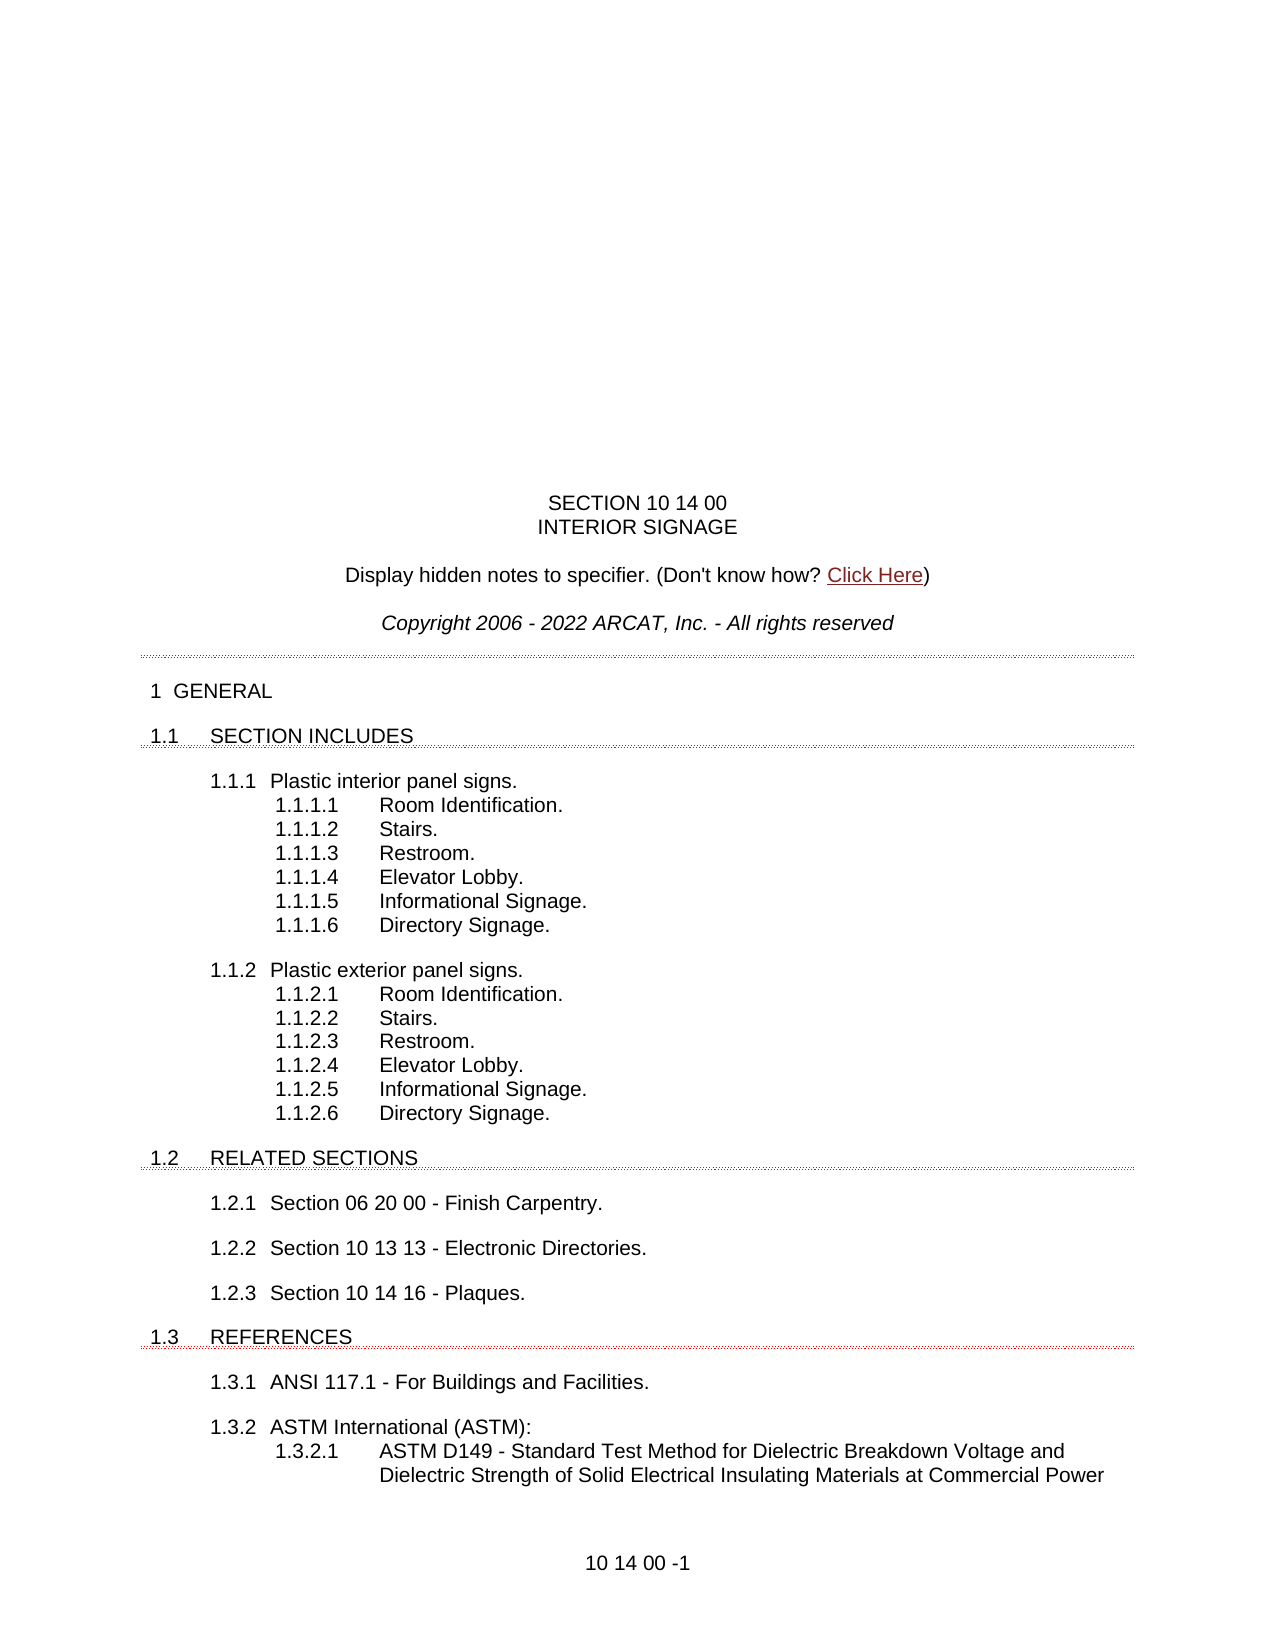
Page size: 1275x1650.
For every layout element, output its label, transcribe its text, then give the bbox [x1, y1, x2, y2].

list ASTM International (ASTM): [210, 1415, 1125, 1439]
list SECTION INCLUDES [150, 724, 1125, 748]
list Informational Signage. [275, 889, 1125, 913]
list Directory Signage. [275, 913, 1125, 937]
list Stairs. [275, 1005, 1125, 1029]
list Plastic exterior panel signs. [210, 957, 1125, 981]
list REFERENCES [150, 1325, 1125, 1349]
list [275, 1439, 1125, 1487]
list RELATED SECTIONS [150, 1146, 1125, 1170]
list Section 10 14 16 - Plaques. [210, 1280, 1125, 1304]
list Room Identification. [275, 793, 1125, 817]
list GENERAL [150, 679, 1125, 703]
list Directory Signage. [275, 1101, 1125, 1125]
list Elevator Lobby. [275, 1053, 1125, 1077]
title Copyright 2006 - 2022 ARCAT, Inc. - All rights reserved [150, 611, 1125, 634]
list Plastic interior panel signs. [210, 769, 1125, 793]
title SECTION 10 14 00 [150, 491, 1125, 515]
list Restroom. [275, 1029, 1125, 1053]
list Section 10 13 13 - Electronic Directories. [210, 1236, 1125, 1259]
list ANSI 117.1 - For Buildings and Facilities. [210, 1370, 1125, 1394]
title Display hidden notes to specifier. (Don't know how? Click Here) [150, 563, 1125, 587]
list Informational Signage. [275, 1077, 1125, 1101]
list Room Identification. [275, 981, 1125, 1005]
list Section 06 20 00 - Finish Carpentry. [210, 1191, 1125, 1215]
list Stairs. [275, 817, 1125, 841]
list Restroom. [275, 841, 1125, 865]
list Elevator Lobby. [275, 865, 1125, 889]
title INTERIOR SIGNAGE [150, 515, 1125, 539]
